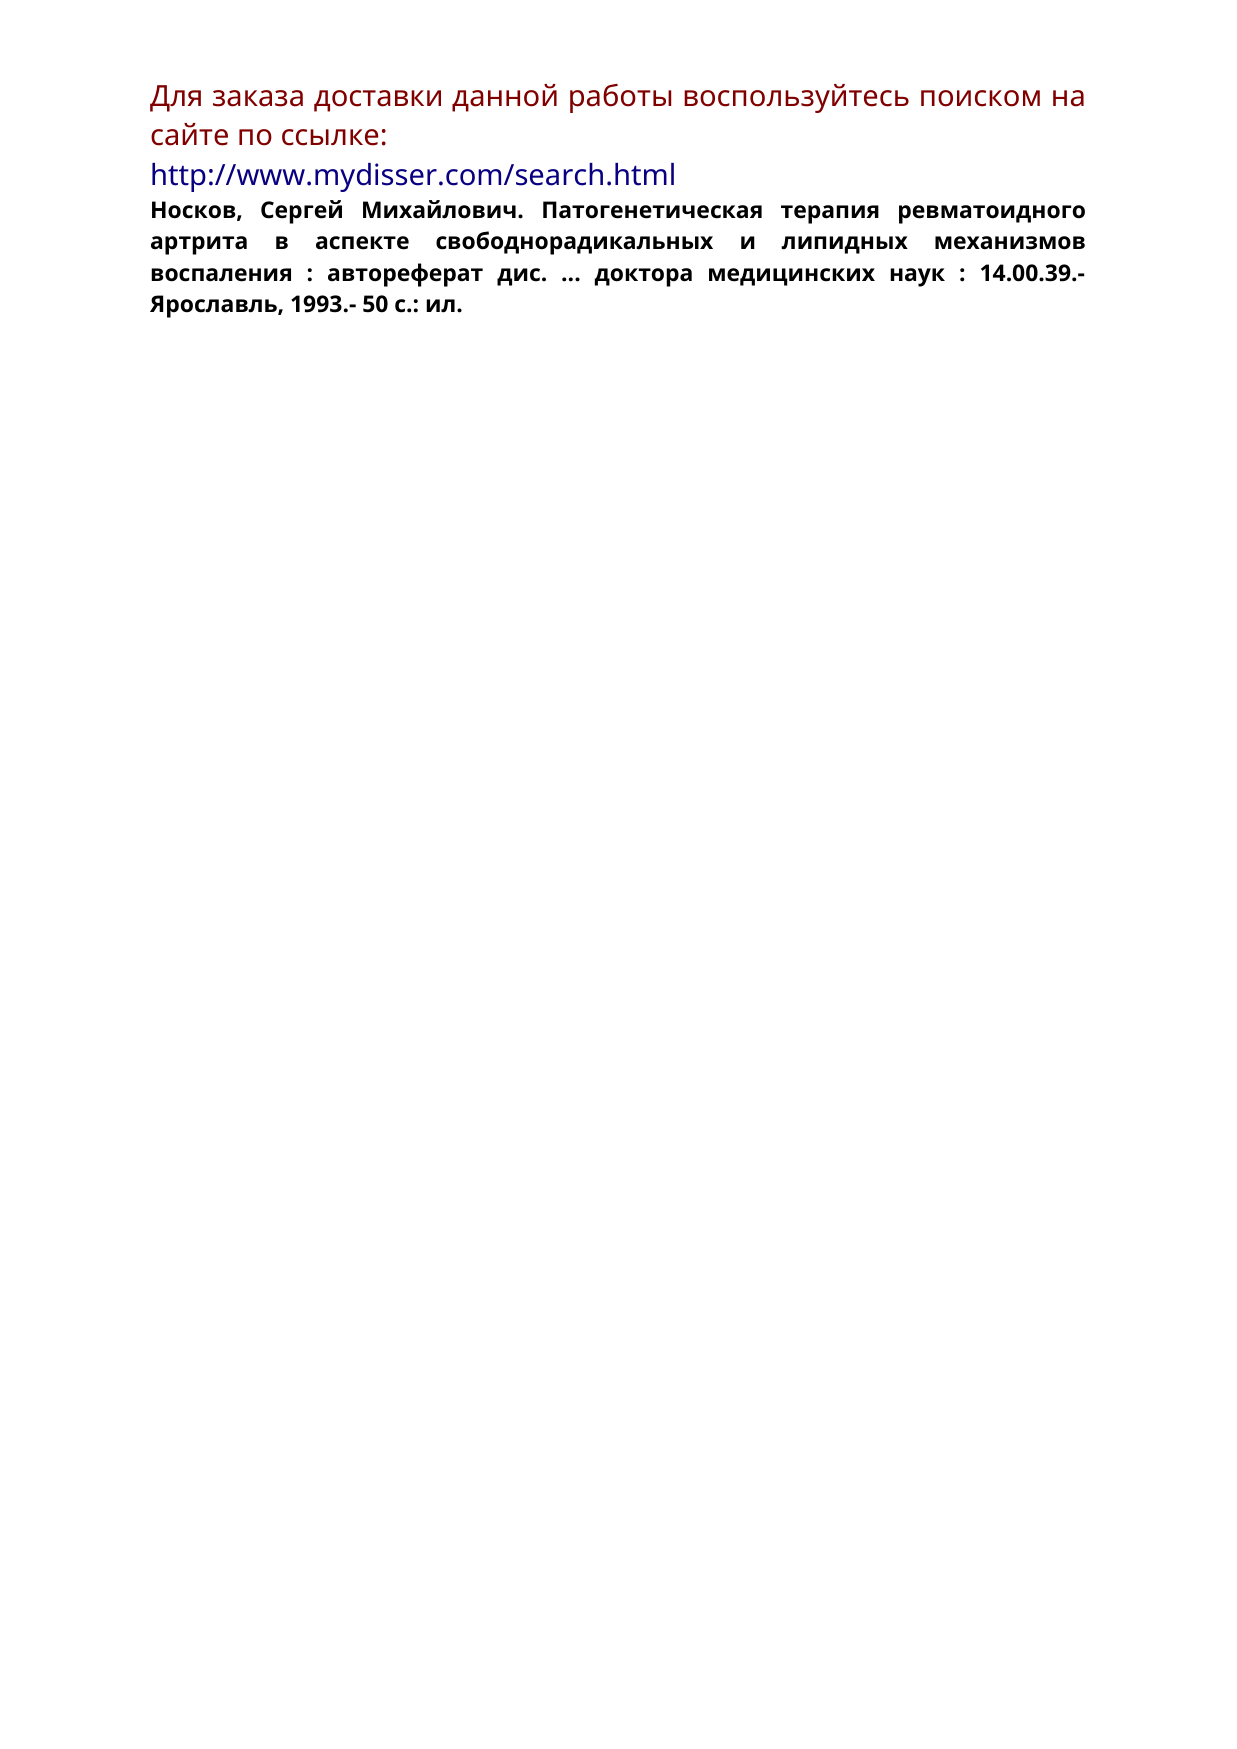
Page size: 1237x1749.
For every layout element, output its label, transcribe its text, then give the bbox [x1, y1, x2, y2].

text Носков, Сергей Михайлович. Патогенетическая терапия ревматоидного артрита в аспекте свободнорадикальных и липидных механизмов воспаления : автореферат дис. ... доктора медицинских наук : 14.00.39.- Ярославль, 1993.- 50 с.: ил. [150, 194, 1086, 319]
